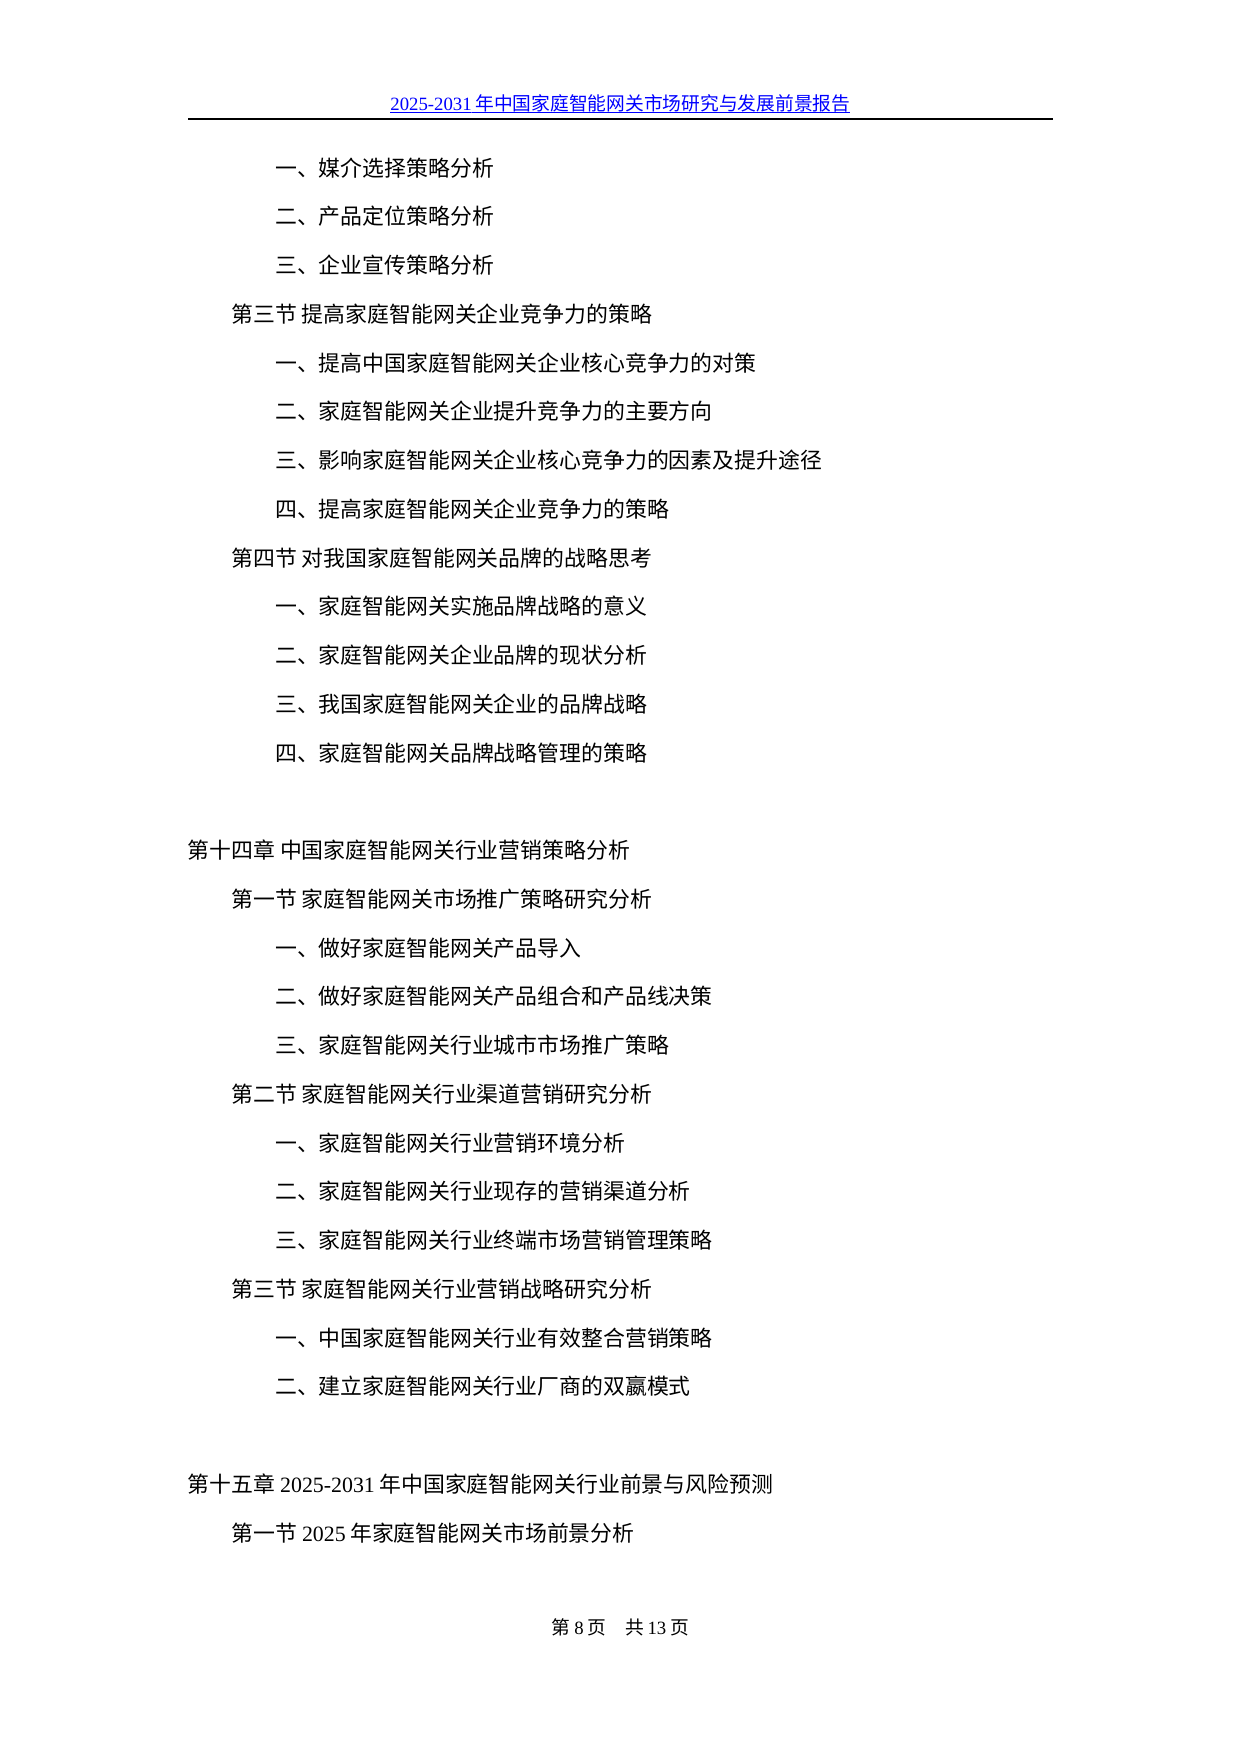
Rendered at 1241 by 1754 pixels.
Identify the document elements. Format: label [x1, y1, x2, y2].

text [187, 150, 1053, 1548]
